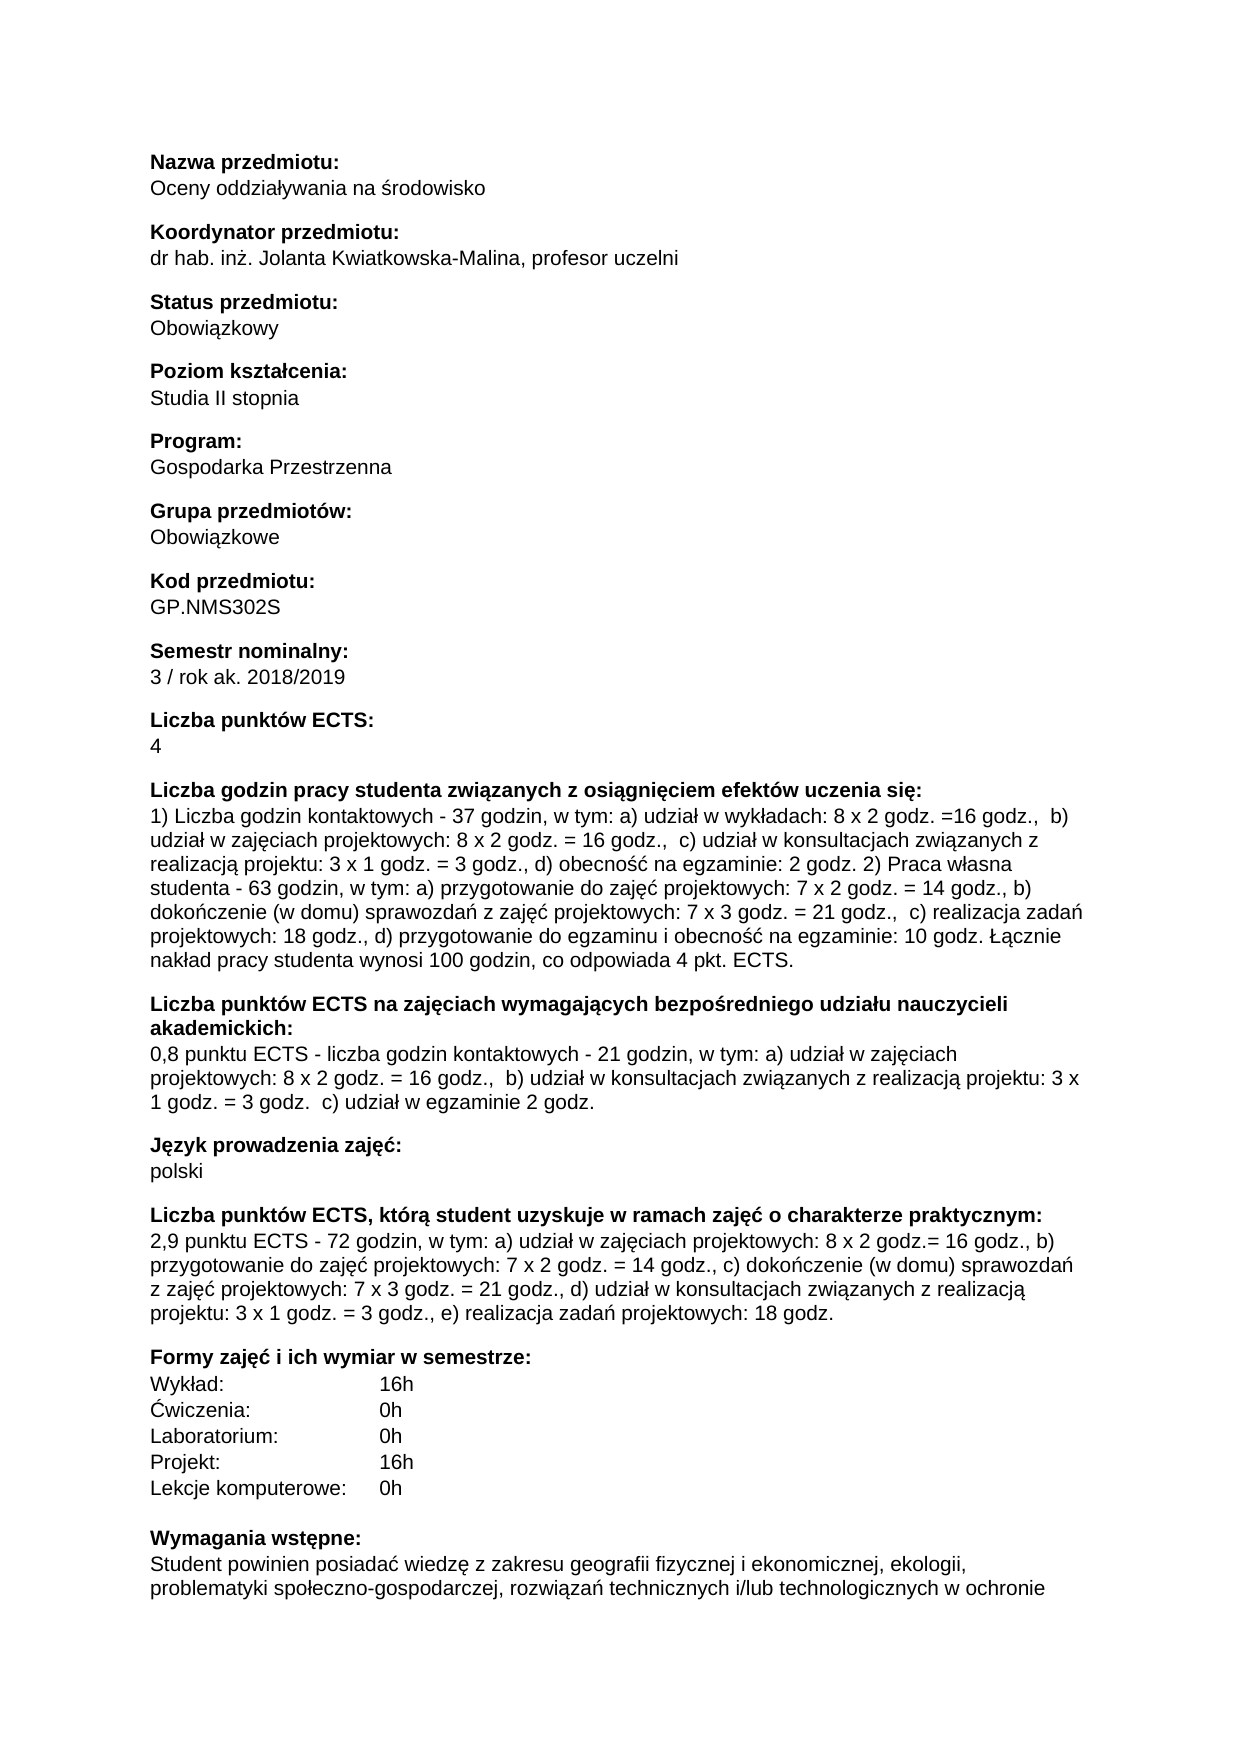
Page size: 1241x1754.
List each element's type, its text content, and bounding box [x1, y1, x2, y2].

text Poziom kształcenia: [150, 359, 1090, 383]
table_cell Laboratorium: [140, 1423, 367, 1448]
text dr hab. inż. Jolanta Kwiatkowska-Malina, profesor uczelni [150, 246, 1090, 270]
text Semestr nominalny: [150, 638, 1090, 662]
table_header Wykład: [140, 1371, 367, 1396]
table_cell Lekcje komputerowe: [140, 1476, 367, 1500]
text Status przedmiotu: [150, 289, 1090, 313]
text Program: [150, 429, 1090, 453]
table_cell Projekt: [140, 1450, 367, 1474]
text Obowiązkowe [150, 525, 1090, 549]
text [150, 1552, 1090, 1599]
table_cell 16h [369, 1448, 597, 1474]
text 4 [150, 734, 1090, 758]
text Wymagania wstępne: [150, 1526, 1090, 1549]
text Liczba punktów ECTS na zajęciach wymagających bezpośredniego udziału nauczycieli akademickich: [150, 992, 1090, 1039]
table_cell Ćwiczenia: [140, 1397, 367, 1422]
text Kod przedmiotu: [150, 569, 1090, 593]
text 3 / rok ak. 2018/2019 [150, 664, 1090, 688]
text Grupa przedmiotów: [150, 499, 1090, 523]
text 1) Liczba godzin kontaktowych - 37 godzin, w tym: a) udział w wykładach: 8 x 2 godz. =16 godz., b) udział w zajęciach projektowych: 8 x 2 godz. = 16 godz., c) udział w konsultacjach związanych z realizacją projektu: 3 x 1 godz. = 3 godz., d) obecność na egzaminie: 2 godz. 2) Praca własna studenta - 63 godzin, w tym: a) przygotowanie do zajęć projektowych: 7 x 2 godz. = 14 godz., b) dokończenie (w domu) sprawozdań z zajęć projektowych: 7 x 3 godz. = 21 godz., c) realizacja zadań projektowych: 18 godz., d) przygotowanie do egzaminu i obecność na egzaminie: 10 godz. Łącznie nakład pracy studenta wynosi 100 godzin, co odpowiada 4 pkt. ECTS. [150, 804, 1090, 972]
table_cell 0h [369, 1474, 597, 1500]
text GP.NMS302S [150, 595, 1090, 619]
text polski [150, 1159, 1090, 1183]
text Nazwa przedmiotu: [150, 150, 1090, 174]
text Liczba punktów ECTS: [150, 708, 1090, 732]
text Formy zajęć i ich wymiar w semestrze: [150, 1345, 1090, 1369]
text Język prowadzenia zajęć: [150, 1133, 1090, 1157]
table_cell 0h [369, 1422, 597, 1448]
text Studia II stopnia [150, 385, 1090, 409]
text Gospodarka Przestrzenna [150, 455, 1090, 479]
text Liczba punktów ECTS, którą student uzyskuje w ramach zajęć o charakterze praktycznym: [150, 1203, 1090, 1227]
text Oceny oddziaływania na środowisko [150, 176, 1090, 200]
text Koordynator przedmiotu: [150, 220, 1090, 244]
text Obowiązkowy [150, 316, 1090, 339]
text 2,9 punktu ECTS - 72 godzin, w tym: a) udział w zajęciach projektowych: 8 x 2 godz.= 16 godz., b) przygotowanie do zajęć projektowych: 7 x 2 godz. = 14 godz., c) dokończenie (w domu) sprawozdań z zajęć projektowych: 7 x 3 godz. = 21 godz., d) udział w konsultacjach związanych z realizacją projektu: 3 x 1 godz. = 3 godz., e) realizacja zadań projektowych: 18 godz. [150, 1229, 1090, 1325]
text 0,8 punktu ECTS - liczba godzin kontaktowych - 21 godzin, w tym: a) udział w zajęciach projektowych: 8 x 2 godz. = 16 godz., b) udział w konsultacjach związanych z realizacją projektu: 3 x 1 godz. = 3 godz. c) udział w egzaminie 2 godz. [150, 1042, 1090, 1113]
text Liczba godzin pracy studenta związanych z osiągnięciem efektów uczenia się: [150, 778, 1090, 802]
table_header 16h [369, 1371, 597, 1396]
table_cell 0h [369, 1396, 597, 1422]
